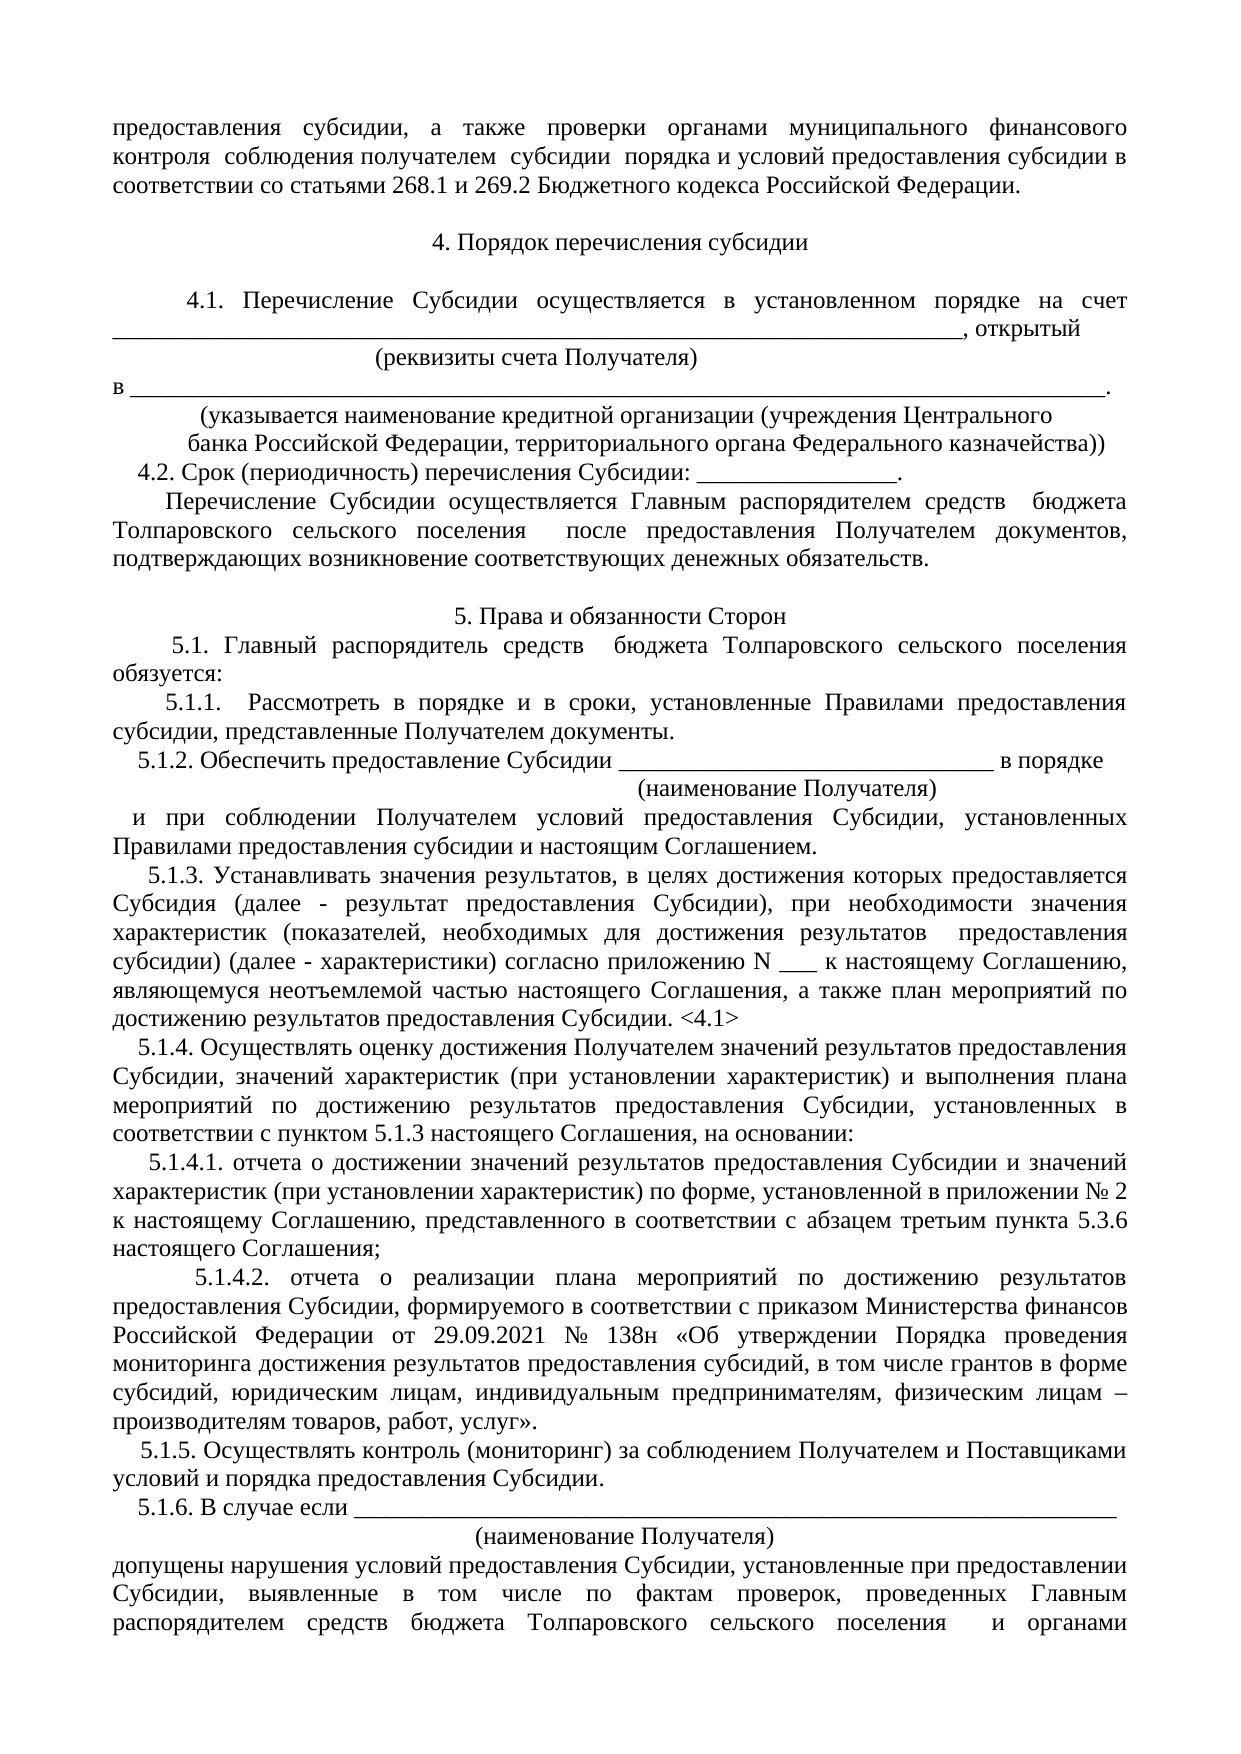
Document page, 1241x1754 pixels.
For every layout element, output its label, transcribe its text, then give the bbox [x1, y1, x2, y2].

text 4.2. Срок (периодичность) перечисления Субсидии: ________________. [112, 457, 1128, 486]
text 5.1.4. Осуществлять оценку достижения Получателем значений результатов предоставления Субсидии, значений характеристик (при установлении характеристик) и выполнения плана мероприятий по достижению результатов предоставления Субсидии, установленных в соответствии с пунктом 5.1.3 настоящего Соглашения, на основании: [112, 1032, 1128, 1147]
text в ______________________________________________________________________________. [112, 371, 1128, 400]
text 4.1. Перечисление Субсидии осуществляется в установленном порядке на счет ____________________________________________________________________, открытый [112, 285, 1128, 342]
text 5.1.3. Устанавливать значения результатов, в целях достижения которых предоставляется Субсидия (далее - результат предоставления Субсидии), при необходимости значения характеристик (показателей, необходимых для достижения результатов предоставления субсидии) (далее - характеристики) согласно приложению N ___ к настоящему Соглашению, являющемуся неотъемлемой частью настоящего Соглашения, а также план мероприятий по достижению результатов предоставления Субсидии. <4.1> [112, 860, 1128, 1032]
text 5.1. Главный распорядитель средств бюджета Толпаровского сельского поселения обязуется: [112, 630, 1128, 687]
text 5.1.4.2. отчета о реализации плана мероприятий по достижению результатов предоставления Субсидии, формируемого в соответствии с приказом Министерства финансов Российской Федерации от 29.09.2021 № 138н «Об утверждении Порядка проведения мониторинга достижения результатов предоставления субсидий, в том числе грантов в форме субсидий, юридическим лицам, индивидуальным предпринимателям, физическим лицам – производителям товаров, работ, услуг». [112, 1262, 1128, 1435]
text (наименование Получателя) [112, 1521, 1128, 1550]
text банка Российской Федерации, территориального органа Федерального казначейства)) [112, 428, 1128, 457]
text 5. Права и обязанности Сторон [112, 601, 1128, 630]
text 5.1.1. Рассмотреть в порядке и в сроки, установленные Правилами предоставления субсидии, представленные Получателем документы. [112, 687, 1128, 745]
text (наименование Получателя) [112, 773, 1128, 802]
text 5.1.6. В случае если _____________________________________________________________ [112, 1492, 1128, 1521]
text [112, 1550, 1128, 1636]
text (указывается наименование кредитной организации (учреждения Центрального [112, 400, 1128, 428]
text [112, 112, 1128, 198]
text 5.1.2. Обеспечить предоставление Субсидии ______________________________ в порядке [112, 745, 1128, 773]
text 5.1.4.1. отчета о достижении значений результатов предоставления Субсидии и значений характеристик (при установлении характеристик) по форме, установленной в приложении № 2 к настоящему Соглашению, представленного в соответствии с абзацем третьим пункта 5.3.6 настоящего Соглашения; [112, 1147, 1128, 1262]
text 5.1.5. Осуществлять контроль (мониторинг) за соблюдением Получателем и Поставщиками условий и порядка предоставления Субсидии. [112, 1435, 1128, 1492]
text и при соблюдении Получателем условий предоставления Субсидии, установленных Правилами предоставления субсидии и настоящим Соглашением. [112, 802, 1128, 860]
text 4. Порядок перечисления субсидии [112, 227, 1128, 256]
text Перечисление Субсидии осуществляется Главным распорядителем средств бюджета Толпаровского сельского поселения после предоставления Получателем документов, подтверждающих возникновение соответствующих денежных обязательств. [112, 486, 1128, 572]
text (реквизиты счета Получателя) [112, 342, 1128, 371]
